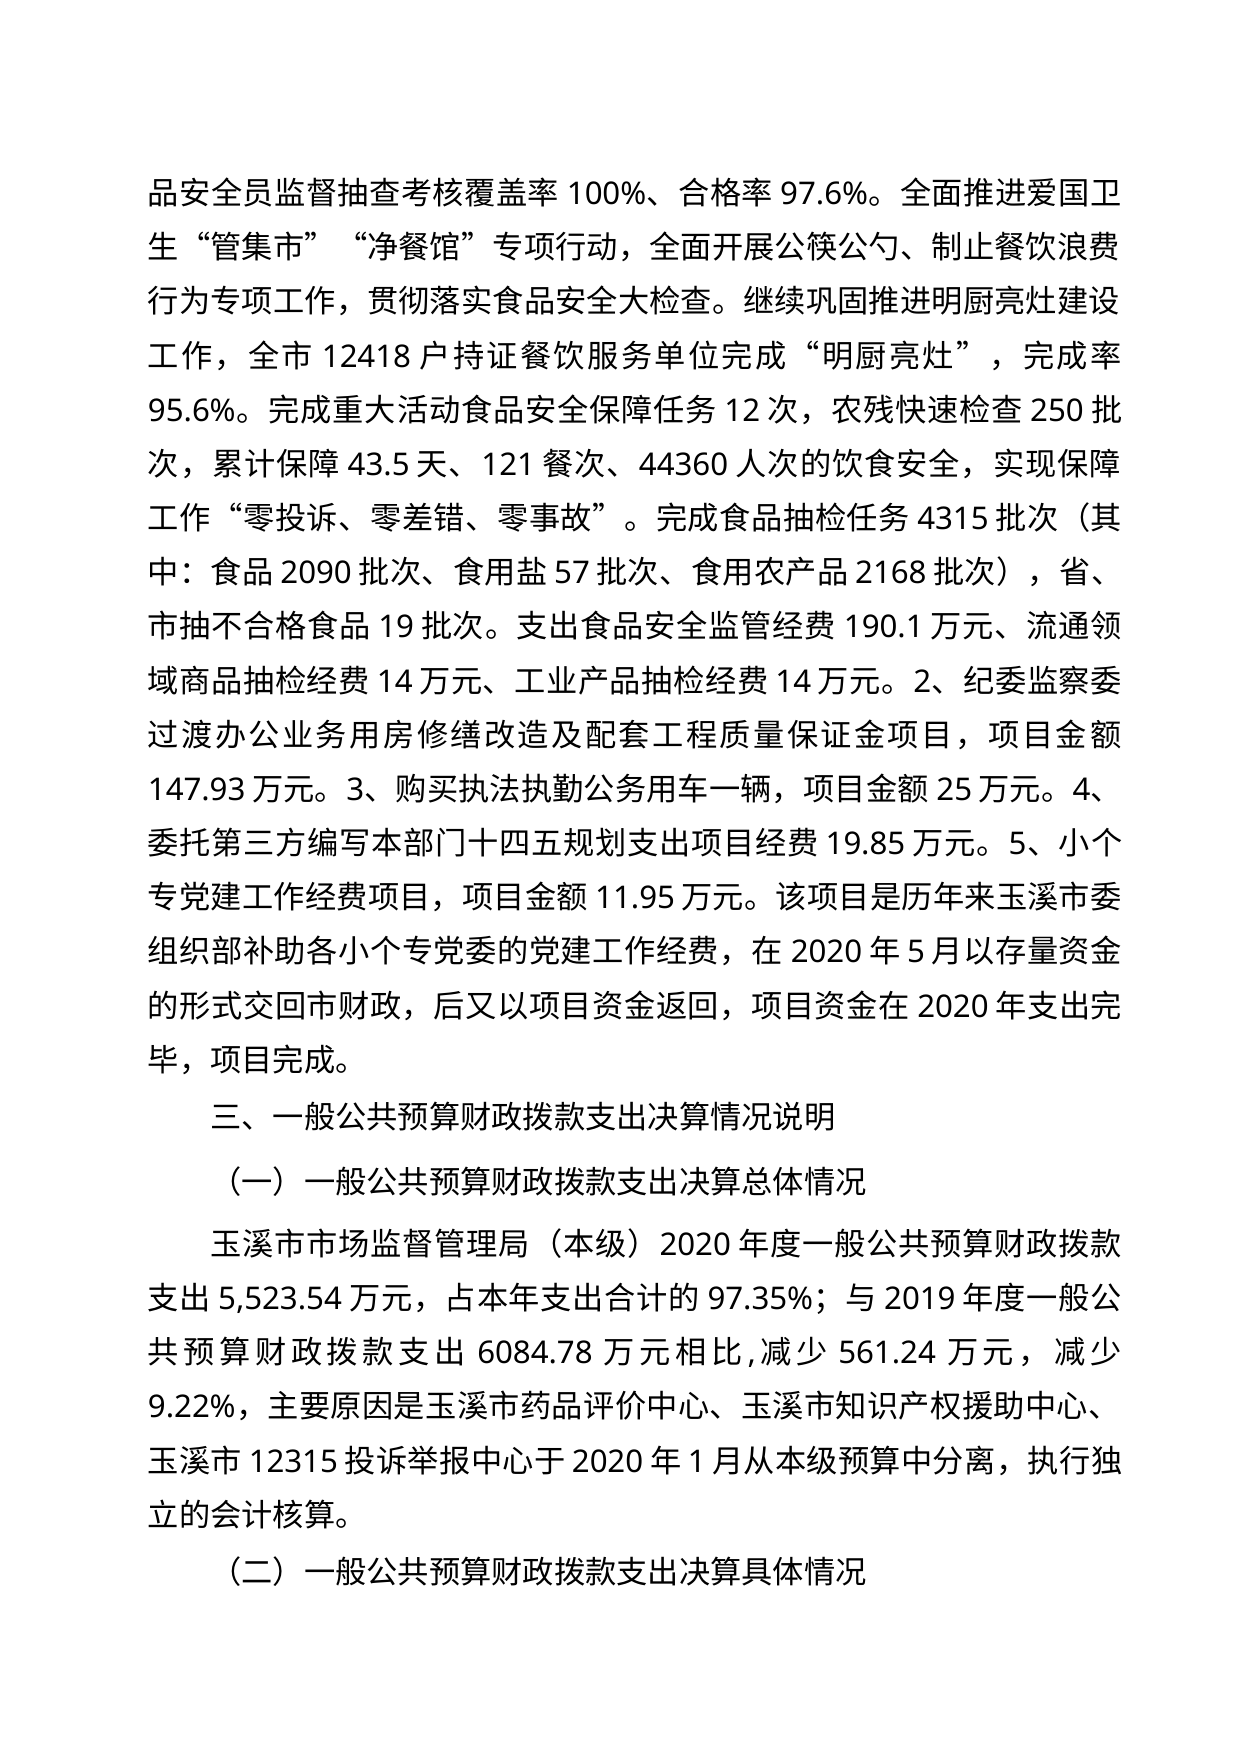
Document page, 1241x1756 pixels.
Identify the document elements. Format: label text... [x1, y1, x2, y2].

text （二）一般公共预算财政拨款支出决算具体情况 [148, 1537, 1122, 1602]
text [148, 161, 1122, 1082]
text 三、一般公共预算财政拨款支出决算情况说明 [148, 1082, 1122, 1147]
text （一）一般公共预算财政拨款支出决算总体情况 [148, 1147, 1122, 1212]
text 玉溪市市场监督管理局（本级）2020年度一般公共预算财政拨款支出5,523.54万元，占本年支出合计的97.35%；与2019年度一般公共预算财政拨款支出6084.78万元相比,减少561.24万元，减少9.22%，主要原因是玉溪市药品评价中心、玉溪市知识产权援助中心、玉溪市12315投诉举报中心于2020年1月从本级预算中分离，执行独立的会计核算。 [148, 1212, 1122, 1537]
